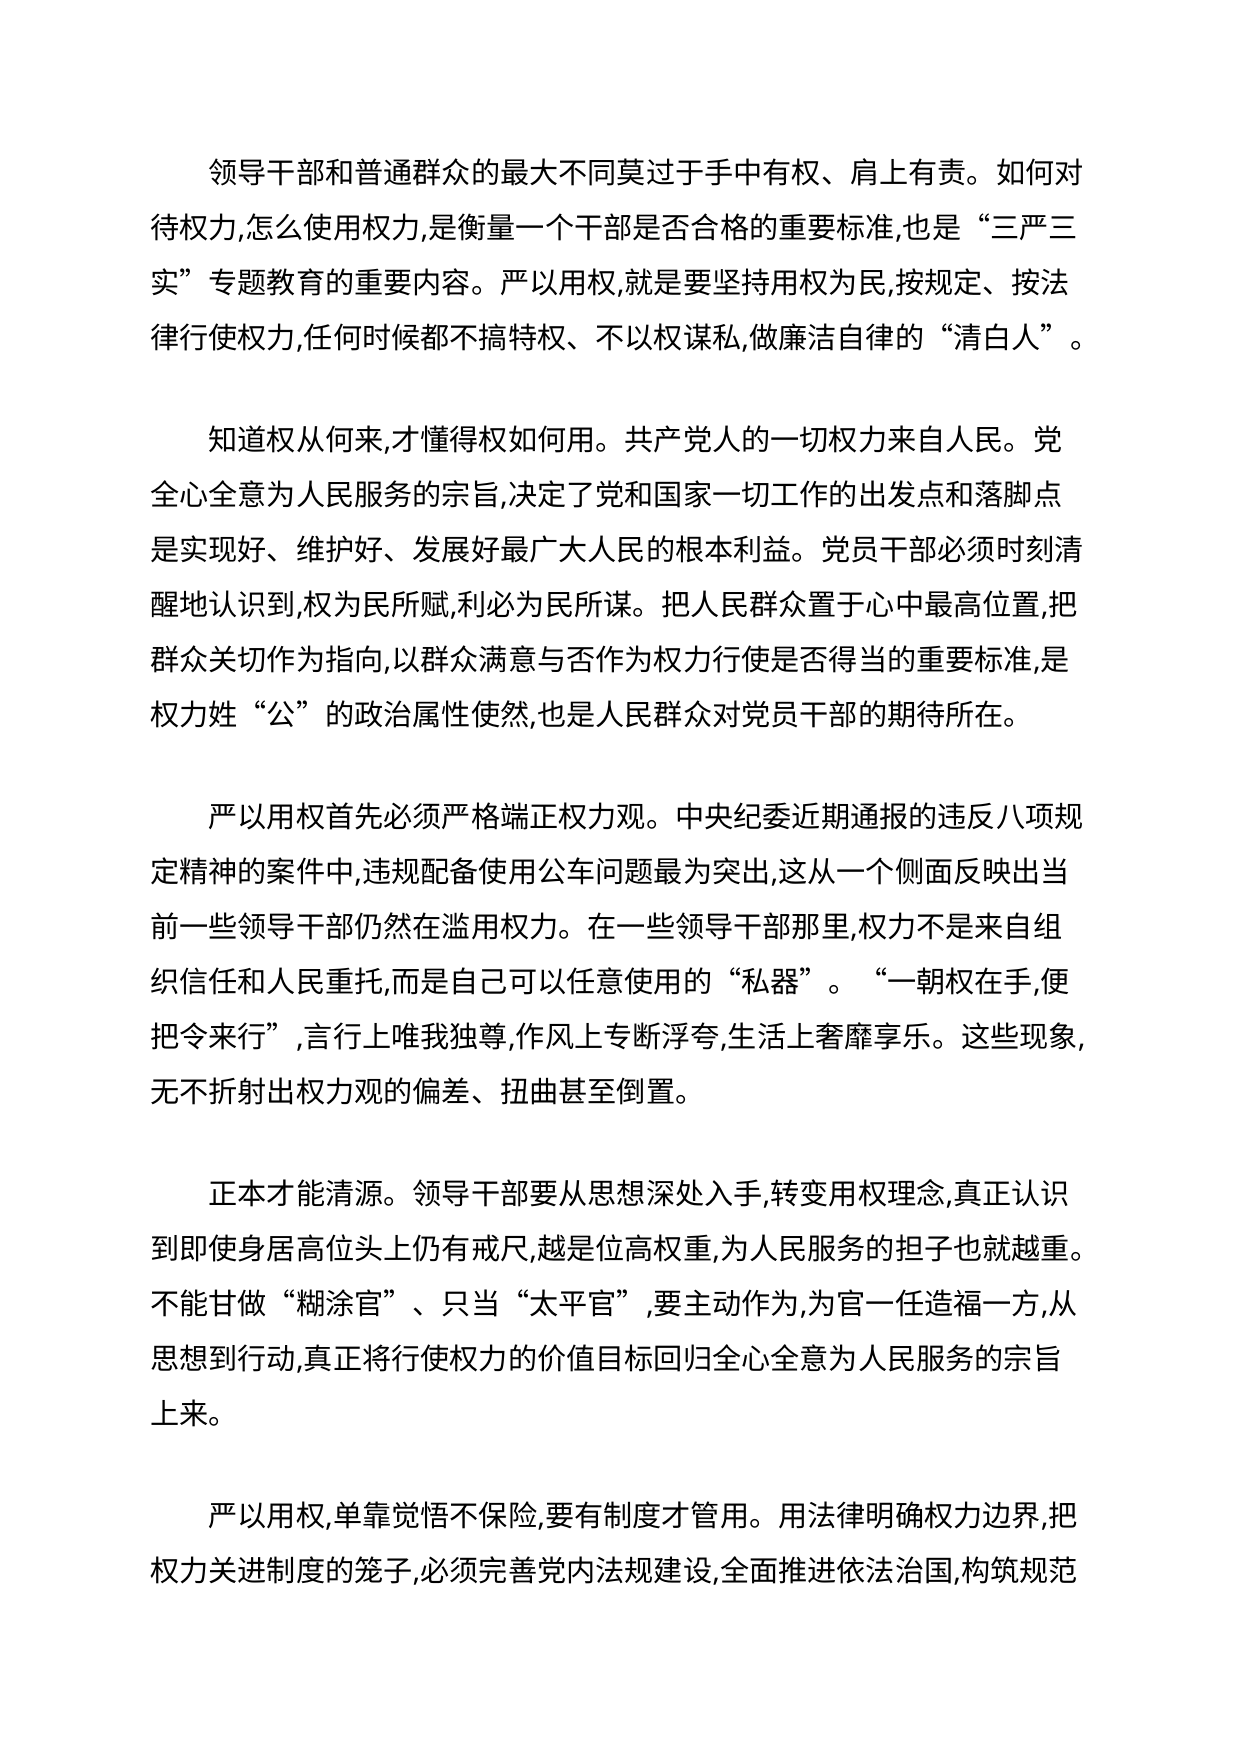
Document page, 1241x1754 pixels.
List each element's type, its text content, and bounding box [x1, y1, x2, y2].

text 严以用权首先必须严格端正权力观。中央纪委近期通报的违反八项规定精神的案件中,违规配备使用公车问题最为突出,这从一个侧面反映出当前一些领导干部仍然在滥用权力。在一些领导干部那里,权力不是来自组织信任和人民重托,而是自己可以任意使用的“私器”。“一朝权在手,便把令来行”,言行上唯我独尊,作风上专断浮夸,生活上奢靡享乐。这些现象,无不折射出权力观的偏差、扭曲甚至倒置。 [150, 794, 1090, 1111]
text 知道权从何来,才懂得权如何用。共产党人的一切权力来自人民。党全心全意为人民服务的宗旨,决定了党和国家一切工作的出发点和落脚点是实现好、维护好、发展好最广大人民的根本利益。党员干部必须时刻清醒地认识到,权为民所赋,利必为民所谋。把人民群众置于心中最高位置,把群众关切作为指向,以群众满意与否作为权力行使是否得当的重要标准,是权力姓“公”的政治属性使然,也是人民群众对党员干部的期待所在。 [150, 417, 1090, 734]
text 正本才能清源。领导干部要从思想深处入手,转变用权理念,真正认识到即使身居高位头上仍有戒尺,越是位高权重,为人民服务的担子也就越重。不能甘做“糊涂官”、只当“太平官”,要主动作为,为官一任造福一方,从思想到行动,真正将行使权力的价值目标回归全心全意为人民服务的宗旨上来。 [150, 1170, 1090, 1433]
text 领导干部和普通群众的最大不同莫过于手中有权、肩上有责。如何对待权力,怎么使用权力,是衡量一个干部是否合格的重要标准,也是“三严三实”专题教育的重要内容。严以用权,就是要坚持用权为民,按规定、按法律行使权力,任何时候都不搞特权、不以权谋私,做廉洁自律的“清白人”。 [150, 150, 1090, 357]
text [150, 1492, 1090, 1589]
